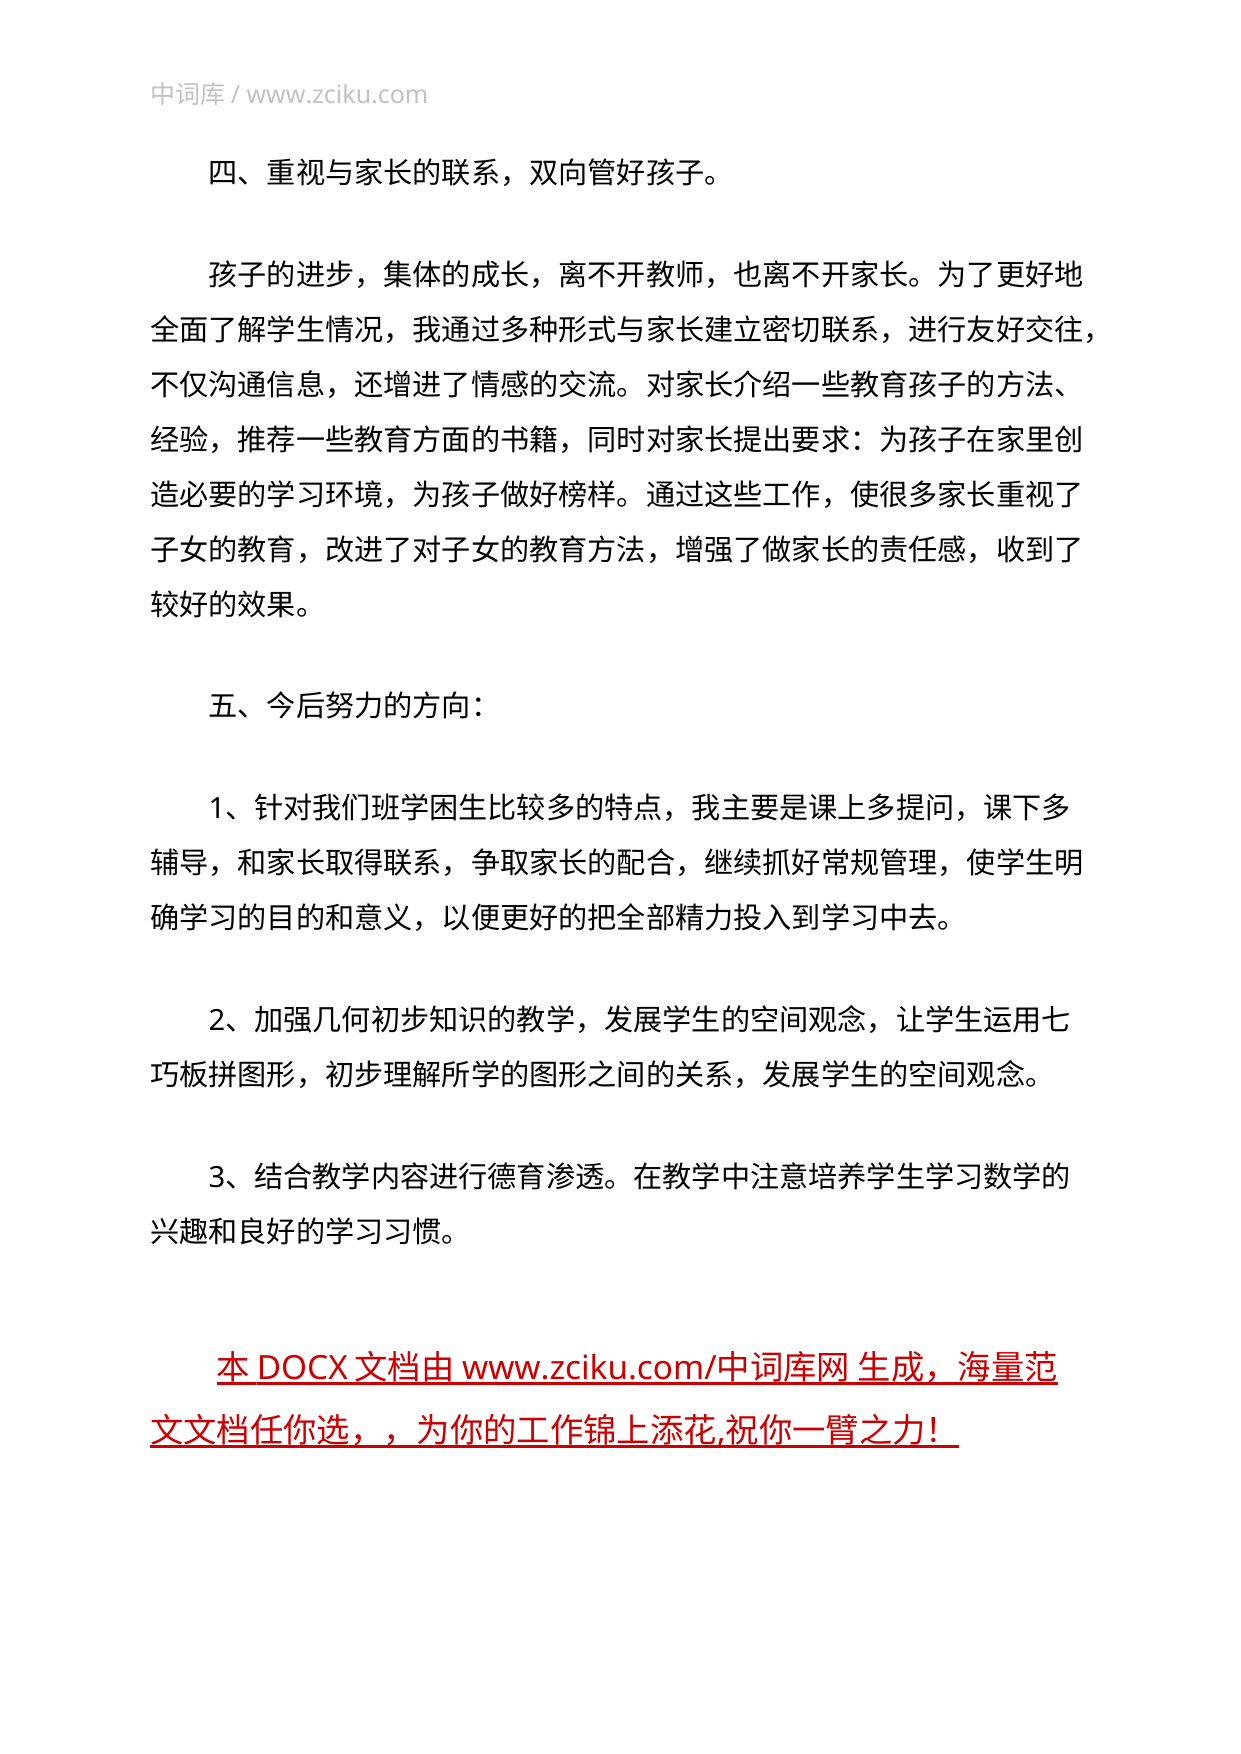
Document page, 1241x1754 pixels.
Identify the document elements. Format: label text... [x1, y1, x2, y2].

text 1、针对我们班学困生比较多的特点，我主要是课上多提问，课下多辅导，和家长取得联系，争取家长的配合，继续抓好常规管理，使学生明确学习的目的和意义，以便更好的把全部精力投入到学习中去。 [150, 785, 1090, 937]
text 五、今后努力的方向： [150, 683, 1090, 725]
text 2、加强几何初步知识的教学，发展学生的空间观念，让学生运用七巧板拼图形，初步理解所学的图形之间的关系，发展学生的空间观念。 [150, 996, 1090, 1094]
text 3、结合教学内容进行德育渗透。在教学中注意培养学生学习数学的兴趣和良好的学习习惯。 [150, 1153, 1090, 1250]
text 孩子的进步，集体的成长，离不开教师，也离不开家长。为了更好地全面了解学生情况，我通过多种形式与家长建立密切联系，进行友好交往，不仅沟通信息，还增进了情感的交流。对家长介绍一些教育孩子的方法、经验，推荐一些教育方面的书籍，同时对家长提出要求：为孩子在家里创造必要的学习环境，为孩子做好榜样。通过这些工作，使很多家长重视了子女的教育，改进了对子女的教育方法，增强了做家长的责任感，收到了较好的效果。 [150, 252, 1090, 623]
text 四、重视与家长的联系，双向管好孩子。 [150, 150, 1090, 192]
text 本DOCX文档由 www.zciku.com/中词库网 生成，海量范文文档任你选，，为你的工作锦上添花,祝你一臂之力！ [150, 1341, 1090, 1452]
